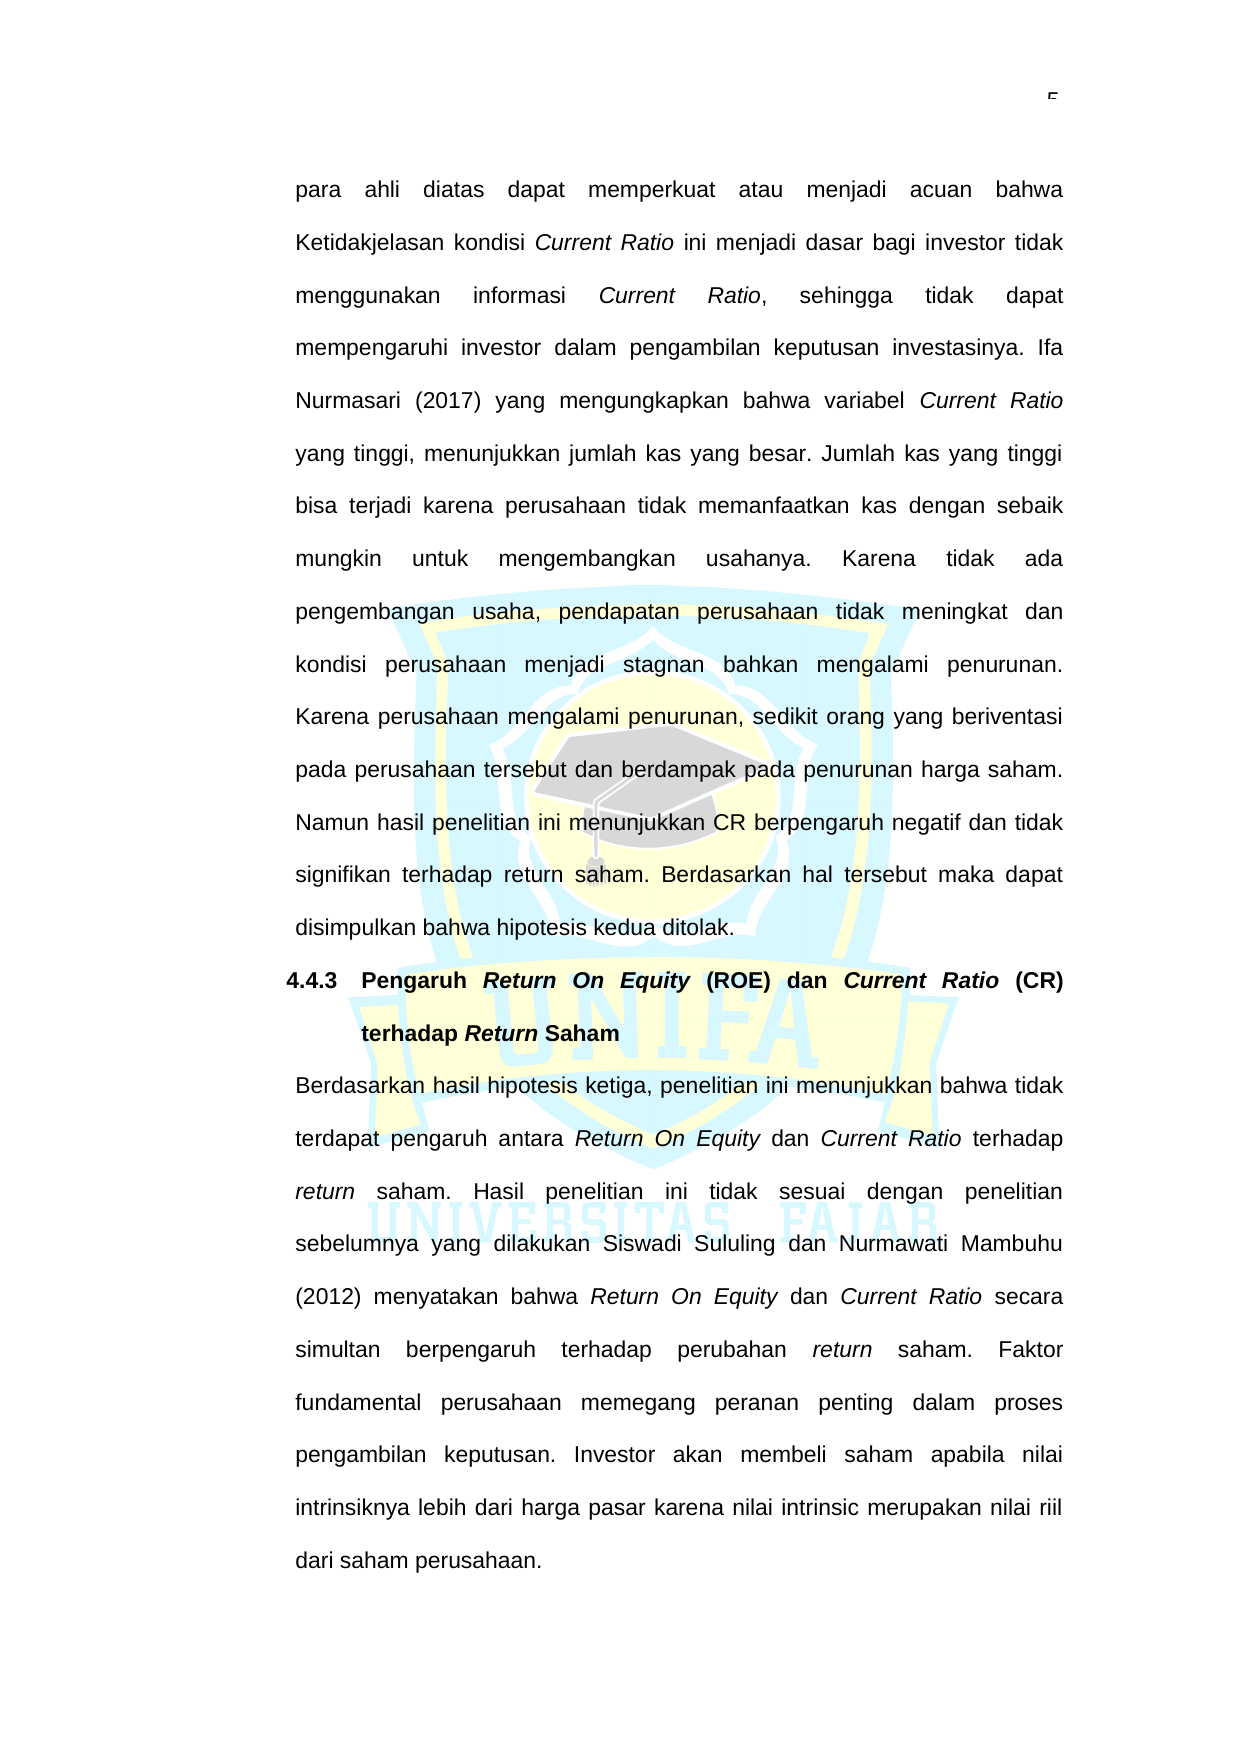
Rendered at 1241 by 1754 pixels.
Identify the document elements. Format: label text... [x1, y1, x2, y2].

text para ahli diatas dapat memperkuat atau menjadi acuan bahwa Ketidakjelasan kondisi Current Ratio ini menjadi dasar bagi investor tidak menggunakan informasi Current Ratio, sehingga tidak dapat mempengaruhi investor dalam pengambilan keputusan investasinya. Ifa Nurmasari (2017) yang mengungkapkan bahwa variabel Current Ratio yang tinggi, menunjukkan jumlah kas yang besar. Jumlah kas yang tinggi bisa terjadi karena perusahaan tidak memanfaatkan kas dengan sebaik mungkin untuk mengembangkan usahanya. Karena tidak ada pengembangan usaha, pendapatan perusahaan tidak meningkat dan kondisi perusahaan menjadi stagnan bahkan mengalami penurunan. Karena perusahaan mengalami penurunan, sedikit orang yang beriventasi pada perusahaan tersebut dan berdampak pada penurunan harga saham. Namun hasil penelitian ini menunjukkan CR berpengaruh negatif dan tidak signifikan terhadap return saham. Berdasarkan hal tersebut maka dapat disimpulkan bahwa hipotesis kedua ditolak. [295, 176, 1063, 940]
list Pengaruh Return On Equity (ROE) dan Current Ratio (CR) terhadap Return Saham [286, 967, 1063, 1046]
text Berdasarkan hasil hipotesis ketiga, penelitian ini menunjukkan bahwa tidak terdapat pengaruh antara Return On Equity dan Current Ratio terhadap return saham. Hasil penelitian ini tidak sesuai dengan penelitian sebelumnya yang dilakukan Siswadi Sululing dan Nurmawati Mambuhu (2012) menyatakan bahwa Return On Equity dan Current Ratio secara simultan berpengaruh terhadap perubahan return saham. Faktor fundamental perusahaan memegang peranan penting dalam proses pengambilan keputusan. Investor akan membeli saham apabila nilai intrinsiknya lebih dari harga pasar karena nilai intrinsic merupakan nilai riil dari saham perusahaan. [295, 1072, 1063, 1573]
